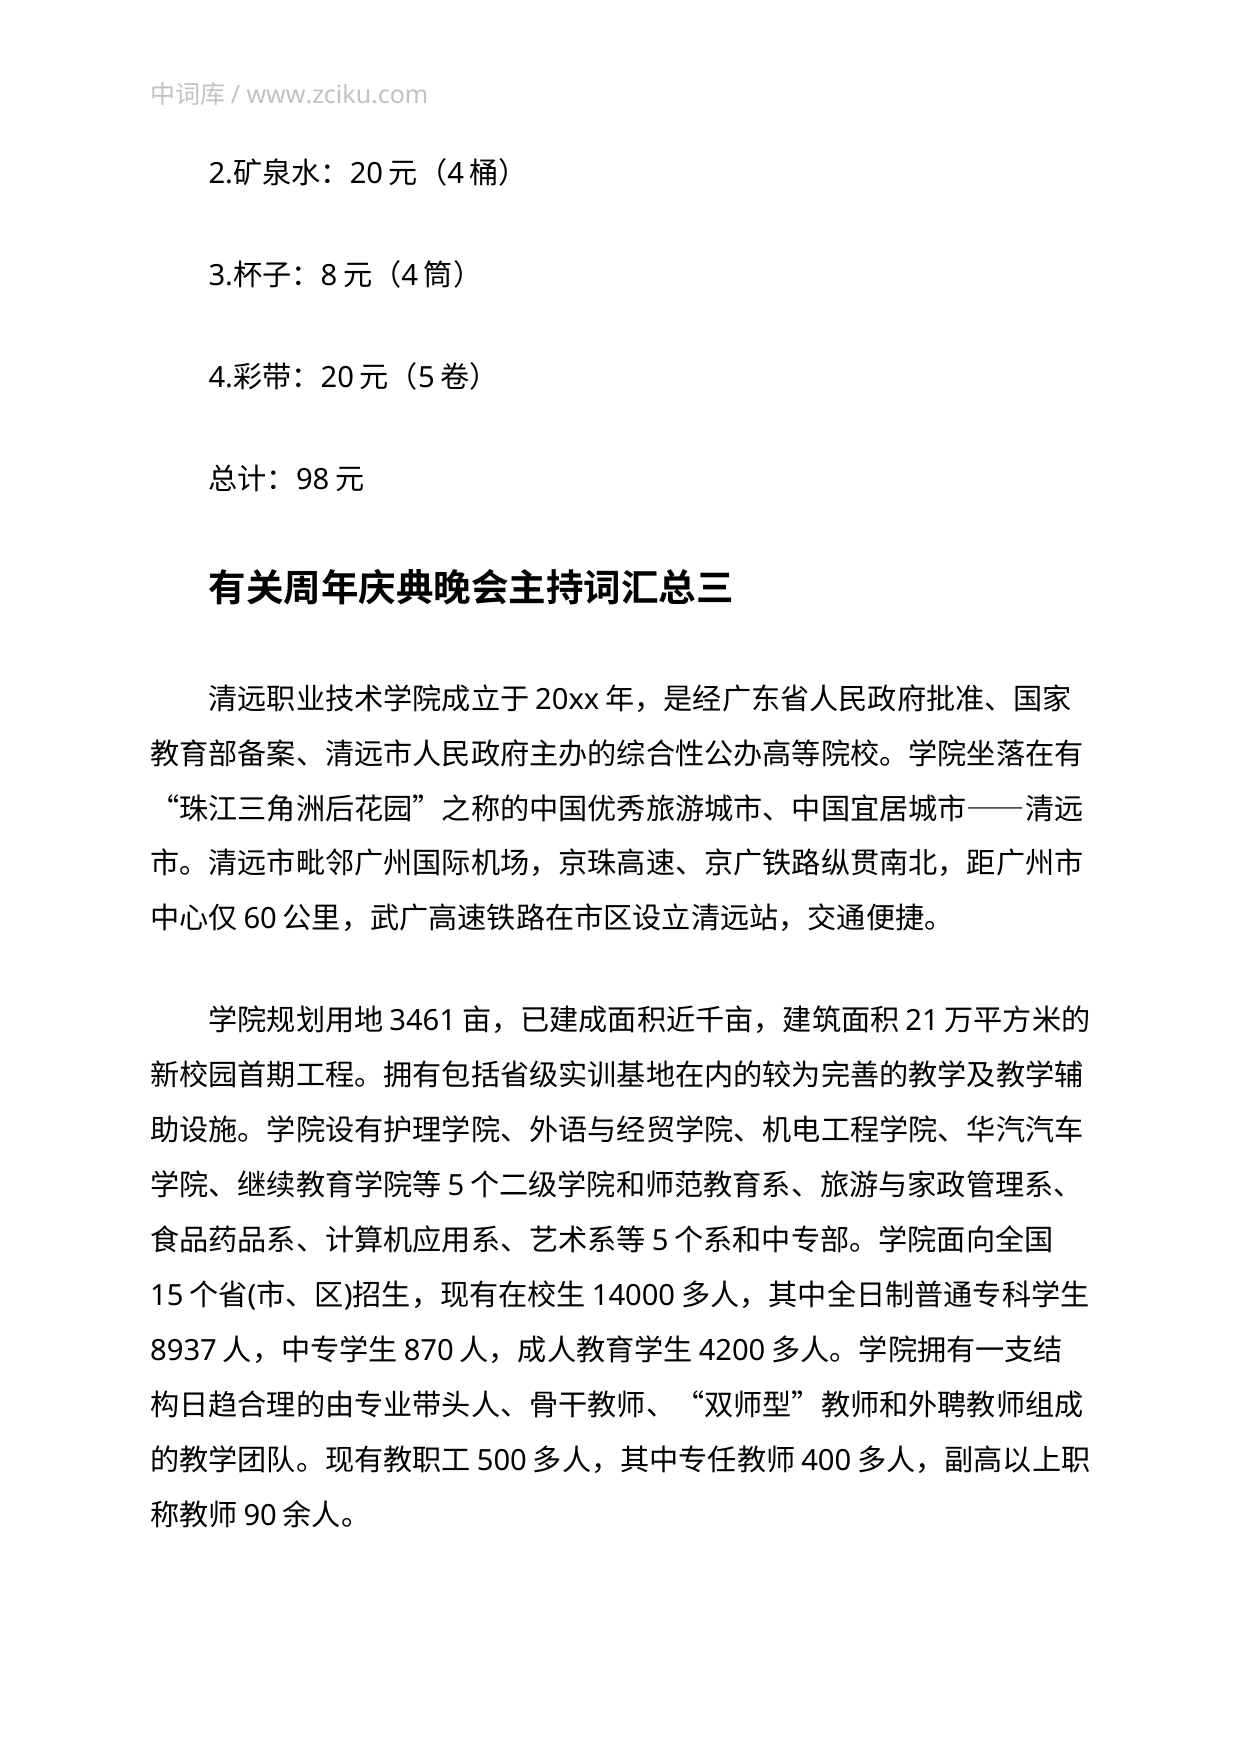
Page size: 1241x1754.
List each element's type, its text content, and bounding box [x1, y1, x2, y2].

text 2.矿泉水：20元（4桶） [150, 150, 1090, 192]
text 总计：98元 [150, 456, 1090, 498]
text 4.彩带：20元（5卷） [150, 354, 1090, 396]
text 清远职业技术学院成立于20xx年，是经广东省人民政府批准、国家教育部备案、清远市人民政府主办的综合性公办高等院校。学院坐落在有“珠江三角洲后花园”之称的中国优秀旅游城市、中国宜居城市——清远市。清远市毗邻广州国际机场，京珠高速、京广铁路纵贯南北，距广州市中心仅60公里，武广高速铁路在市区设立清远站，交通便捷。 [150, 675, 1090, 937]
text 学院规划用地3461亩，已建成面积近千亩，建筑面积21万平方米的新校园首期工程。拥有包括省级实训基地在内的较为完善的教学及教学辅助设施。学院设有护理学院、外语与经贸学院、机电工程学院、华汽汽车学院、继续教育学院等5个二级学院和师范教育系、旅游与家政管理系、食品药品系、计算机应用系、艺术系等5个系和中专部。学院面向全国15个省(市、区)招生，现有在校生14000多人，其中全日制普通专科学生8937人，中专学生870人，成人教育学生4200多人。学院拥有一支结构日趋合理的由专业带头人、骨干教师、“双师型”教师和外聘教师组成的教学团队。现有教职工500多人，其中专任教师400多人，副高以上职称教师90余人。 [150, 997, 1090, 1534]
text 有关周年庆典晚会主持词汇总三 [150, 558, 1090, 612]
text 3.杯子：8元（4筒） [150, 252, 1090, 294]
